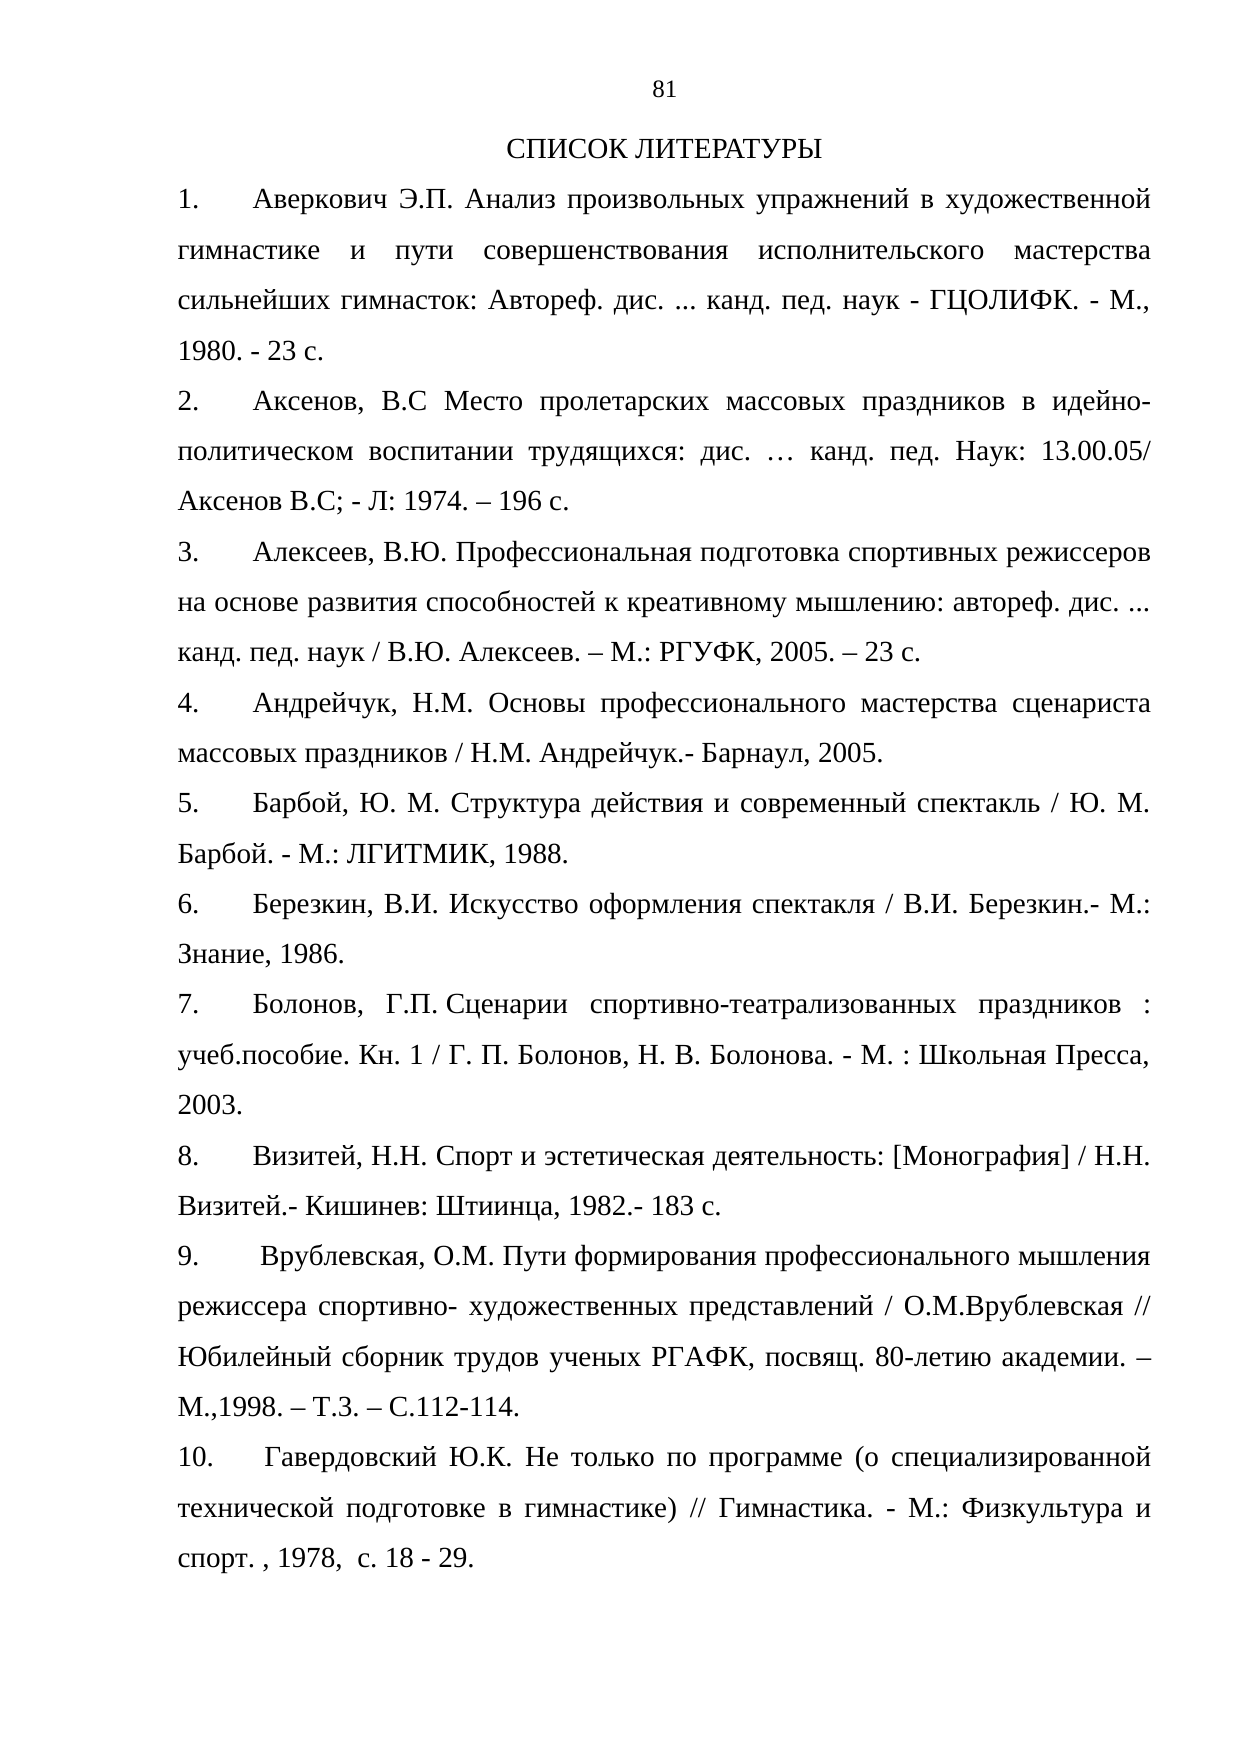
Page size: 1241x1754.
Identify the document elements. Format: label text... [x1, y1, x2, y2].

list Болонов, Г.П. Сценарии спортивно-театрализованных праздников : учеб.пособие. Кн. 1 / Г. П. Болонов, Н. В. Болонова. - М. : Школьная Пресса, 2003. [177, 987, 1152, 1121]
list Аверкович Э.П. Анализ произвольных упражнений в художественной гимнастике и пути совершенствования исполнительского мастерства сильнейших гимнасток: Автореф. дис. ... канд. пед. наук - ГЦОЛИФК. - М., 1980. - 23 с. [177, 182, 1152, 366]
list Визитей, Н.Н. Спорт и эстетическая деятельность: [Монография] / Н.Н. Визитей.- Кишинев: Штиинца, 1982.- 183 с. [177, 1138, 1152, 1221]
list Врублевская, О.М. Пути формирования профессионального мышления режиссера спортивно- художественных представлений / О.М.Врублевская // Юбилейный сборник трудов ученых РГАФК, посвящ. 80-летию академии. – М.,1998. – Т.3. – С.112-114. [177, 1238, 1152, 1423]
list Андрейчук, Н.М. Основы профессионального мастерства сценариста массовых праздников / Н.М. Андрейчук.- Барнаул, 2005. [177, 685, 1152, 769]
subtitle СПИСОК ЛИТЕРАТУРЫ [177, 131, 1152, 165]
list Гавердовский Ю.К. Не только по программе (о специализированной технической подготовке в гимнастике) // Гимнастика. - М.: Физкультура и спорт. , 1978, с. 18 - 29. [177, 1439, 1152, 1574]
list Березкин, В.И. Искусство оформления спектакля / В.И. Березкин.- М.: Знание, 1986. [177, 886, 1152, 970]
list Аксенов, В.С Место пролетарских массовых праздников в идейно-политическом воспитании трудящихся: дис. … канд. пед. Наук: 13.00.05/ Аксенов В.С; - Л: 1974. – 196 с. [177, 383, 1152, 517]
list Алексеев, В.Ю. Профессиональная подготовка спортивных режиссеров на основе развития способностей к креативному мышлению: автореф. дис. ... канд. пед. наук / В.Ю. Алексеев. – М.: РГУФК, 2005. – 23 с. [177, 534, 1152, 668]
list Барбой, Ю. М. Структура действия и современный спектакль / Ю. М. Барбой. - М.: ЛГИТМИК, 1988. [177, 785, 1152, 869]
